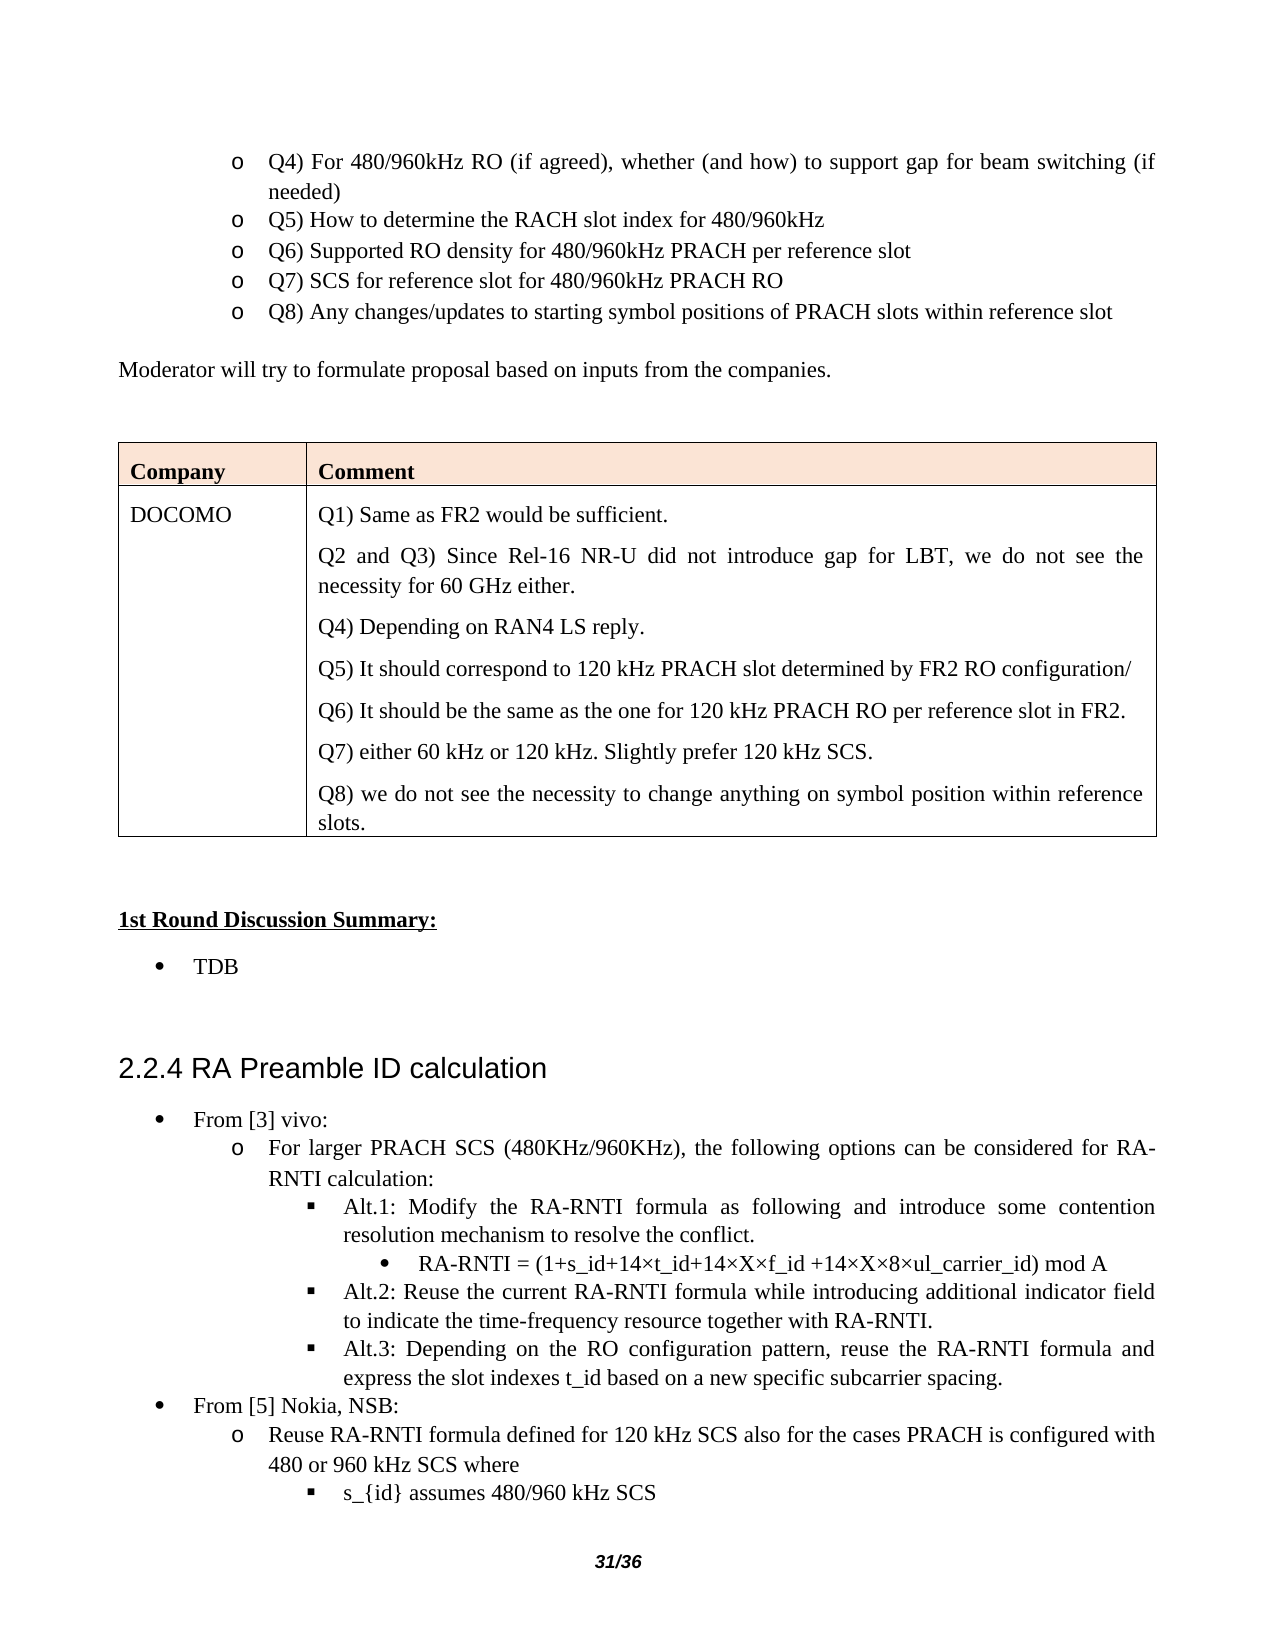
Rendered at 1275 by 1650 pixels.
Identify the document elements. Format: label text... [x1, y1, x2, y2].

list Q4) For 480/960kHz RO (if agreed), whether (and how) to support gap for beam switching (if needed) [231, 148, 1157, 204]
list Reuse RA-RNTI formula defined for 120 kHz SCS also for the cases PRACH is configured with 480 or 960 kHz SCS where [231, 1421, 1157, 1477]
table_header Comment [307, 443, 1156, 484]
list Alt.2: Reuse the current RA-RNTI formula while introducing additional indicator field to indicate the time-frequency resource together with RA-RNTI. [306, 1278, 1157, 1333]
list Alt.1: Modify the RA-RNTI formula as following and introduce some contention resolution mechanism to resolve the conflict. [306, 1193, 1157, 1248]
list From [5] Nokia, NSB: [156, 1392, 1157, 1418]
list From [3] vivo: [156, 1106, 1157, 1132]
list Alt.3: Depending on the RO configuration pattern, reuse the RA-RNTI formula and express the slot indexes t_id based on a new specific subcarrier spacing. [306, 1335, 1157, 1390]
list Q8) Any changes/updates to starting symbol positions of PRACH slots within reference slot [231, 298, 1157, 326]
table_header Company [119, 443, 306, 484]
table_cell DOCOMO [119, 486, 306, 836]
text Moderator will try to formulate proposal based on inputs from the companies. [118, 357, 1157, 383]
list Q5) How to determine the RACH slot index for 480/960kHz [231, 206, 1157, 235]
subtitle 2.2.4 RA Preamble ID calculation [118, 1051, 1157, 1084]
list s_{id} assumes 480/960 kHz SCS [306, 1479, 1157, 1506]
list For larger PRACH SCS (480KHz/960KHz), the following options can be considered for RA-RNTI calculation: [231, 1134, 1157, 1191]
subtitle 1st Round Discussion Summary: [118, 906, 1157, 932]
list Q7) SCS for reference slot for 480/960kHz PRACH RO [231, 267, 1157, 296]
list TDB [156, 953, 1157, 979]
table_cell Q1) Same as FR2 would be sufficient. Q2 and Q3) Since Rel-16 NR-U did not introduce gap for LBT, we do not see the necessity for 60 GHz either. Q4) Depending on RAN4 LS reply. Q5) It should correspond to 120 kHz PRACH slot determined by FR2 RO configuration/ Q6) It should be the same as the one for 120 kHz PRACH RO per reference slot in FR2. Q7) either 60 kHz or 120 kHz. Slightly prefer 120 kHz SCS. Q8) we do not see the necessity to change anything on symbol position within reference slots. [307, 486, 1156, 836]
list Q6) Supported RO density for 480/960kHz PRACH per reference slot [231, 237, 1157, 265]
list RA-RNTI = (1+s_id+14×t_id+14×X×f_id +14×X×8×ul_carrier_id) mod A [381, 1250, 1157, 1276]
